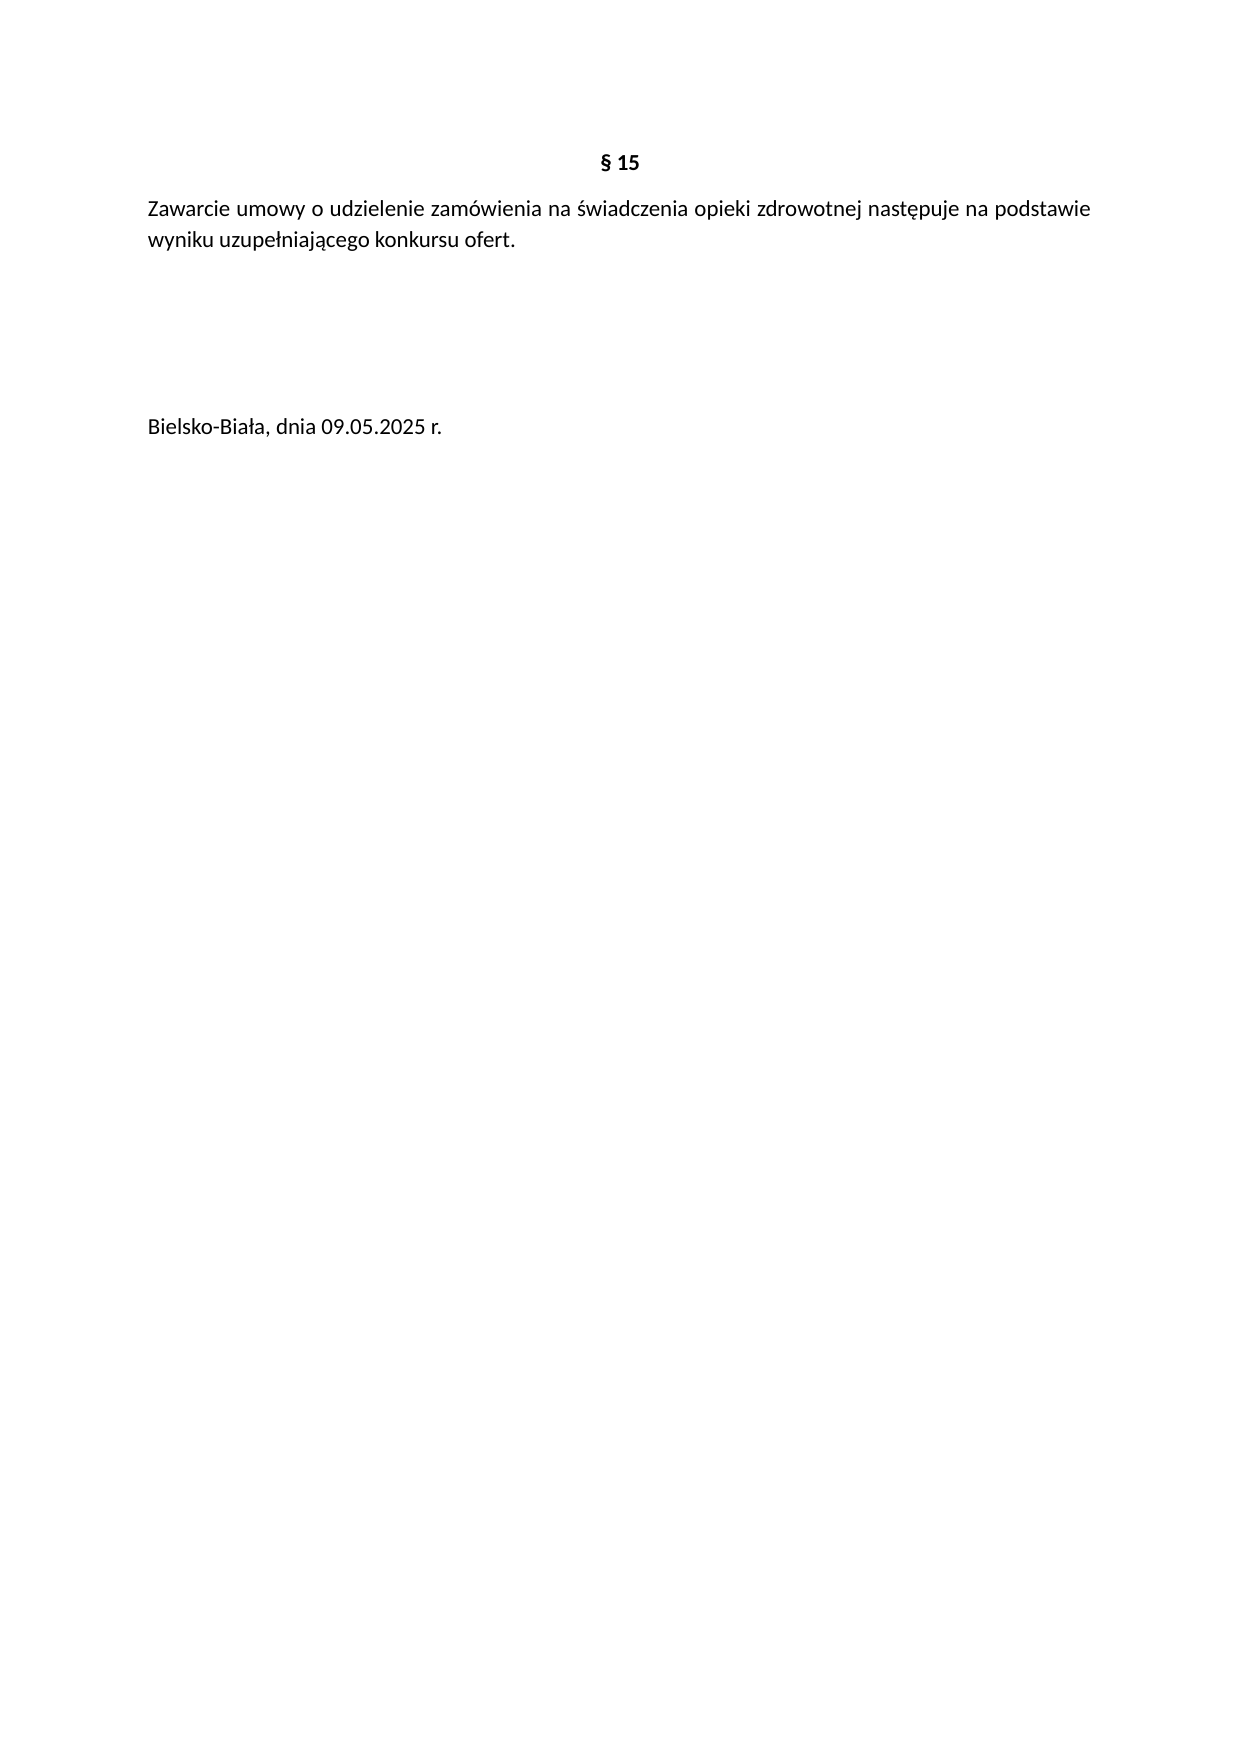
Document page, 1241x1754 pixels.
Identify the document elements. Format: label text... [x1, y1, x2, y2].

text Bielsko-Biała, dnia 09.05.2025 r. [148, 412, 1093, 440]
text § 15 [148, 148, 1093, 176]
text Zawarcie umowy o udzielenie zamówienia na świadczenia opieki zdrowotnej następuje na podstawie wyniku uzupełniającego konkursu ofert. [148, 194, 1093, 253]
